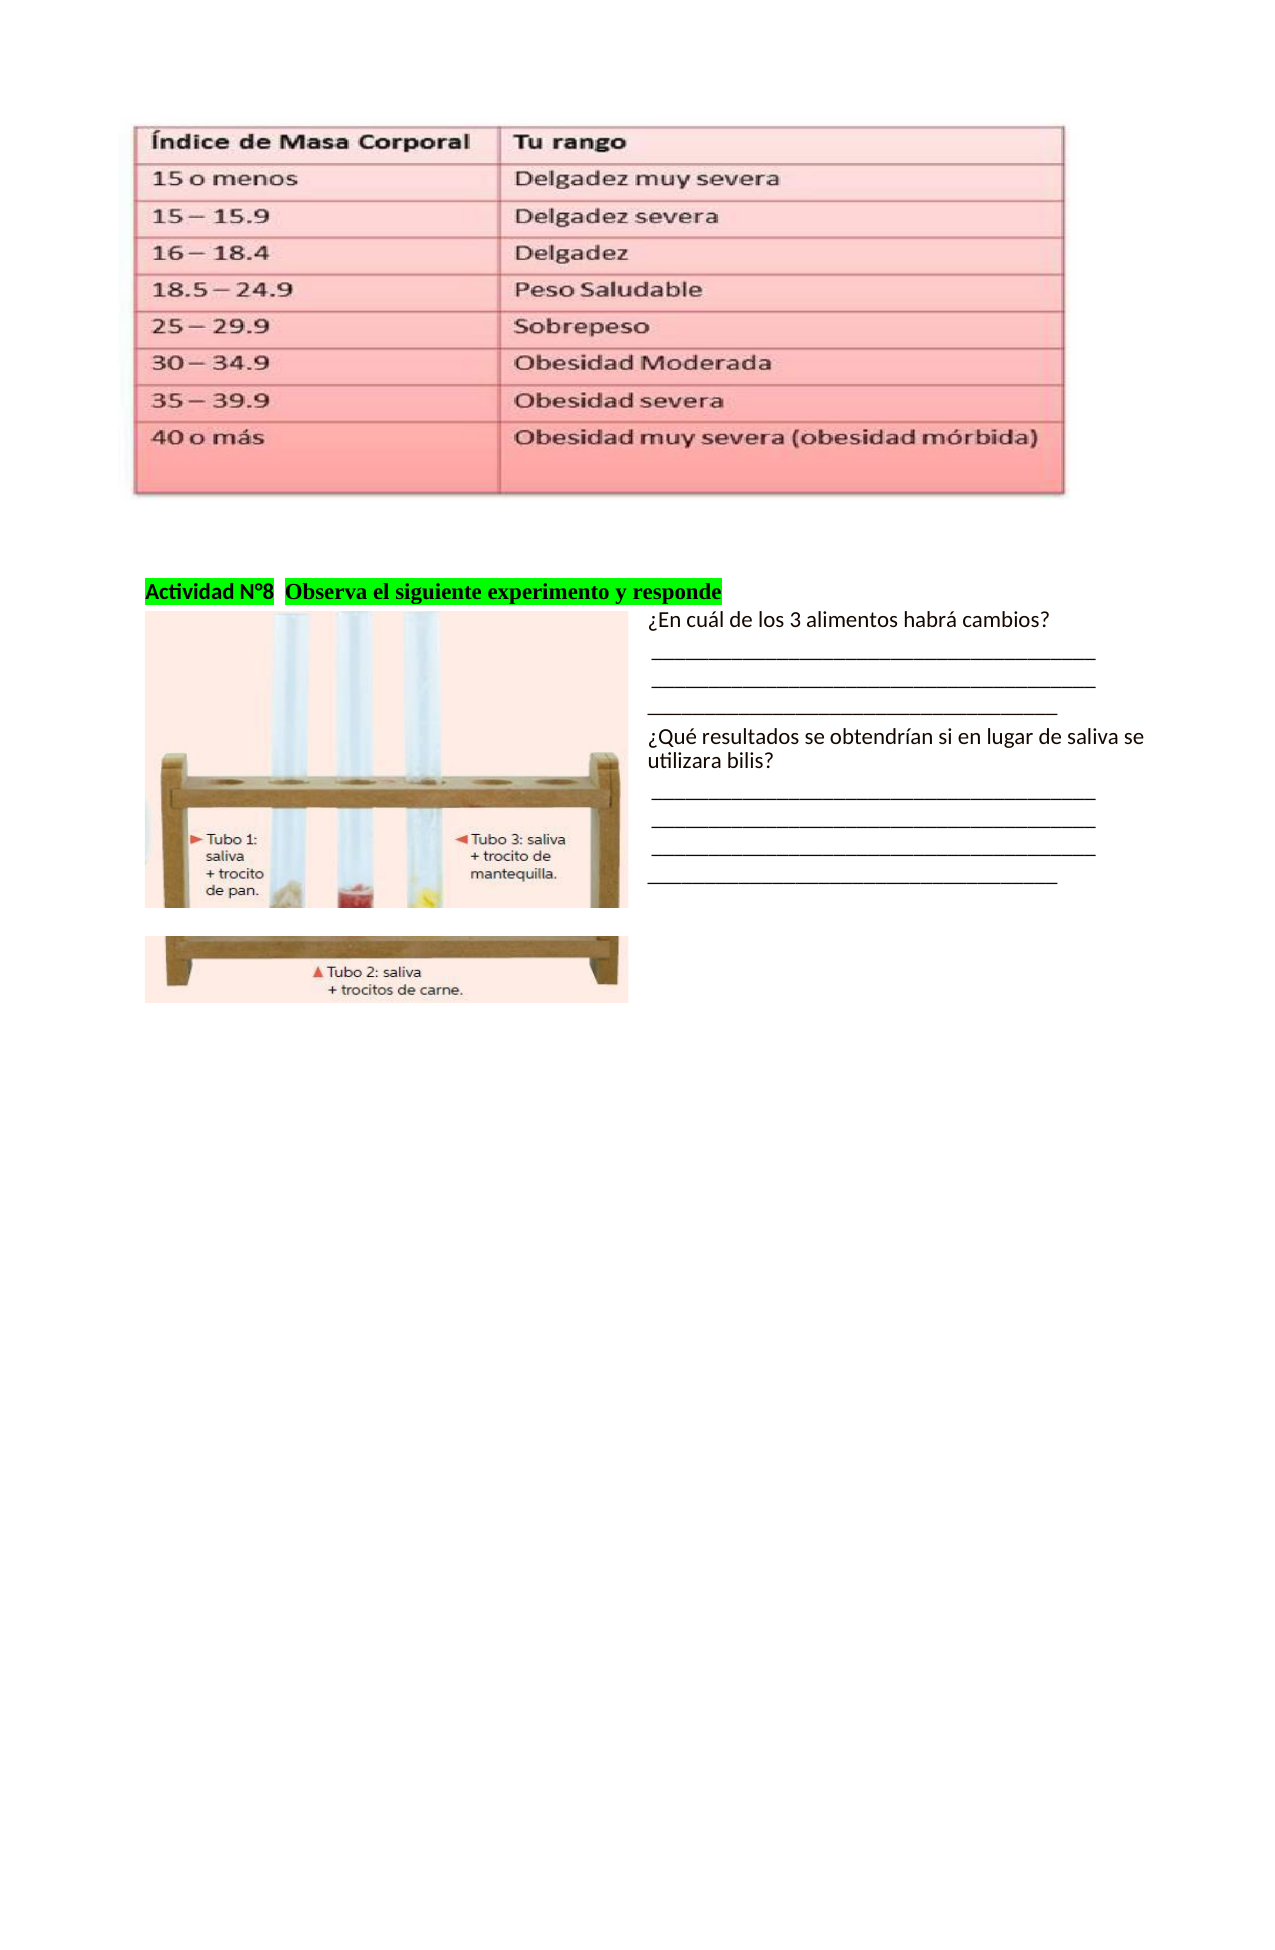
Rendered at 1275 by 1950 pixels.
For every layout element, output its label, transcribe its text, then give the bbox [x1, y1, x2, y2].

text ____________________________________ [647, 691, 1157, 719]
text Actividad N°8 Observa el siguiente experimento y responde [145, 577, 1157, 605]
text ____________________________________ [647, 859, 1157, 887]
picture [118, 118, 1079, 500]
text _______________________________________ [651, 635, 1157, 663]
text _______________________________________ [651, 663, 1157, 691]
text ¿Qué resultados se obtendrían si en lugar de saliva se utilizara bilis? [647, 724, 1148, 775]
picture [144, 936, 629, 1003]
picture [144, 611, 629, 908]
text _______________________________________ [651, 775, 1157, 803]
text _______________________________________ [651, 831, 1157, 859]
text _______________________________________ [651, 803, 1157, 831]
text ¿En cuál de los 3 alimentos habrá cambios? [647, 605, 1157, 633]
